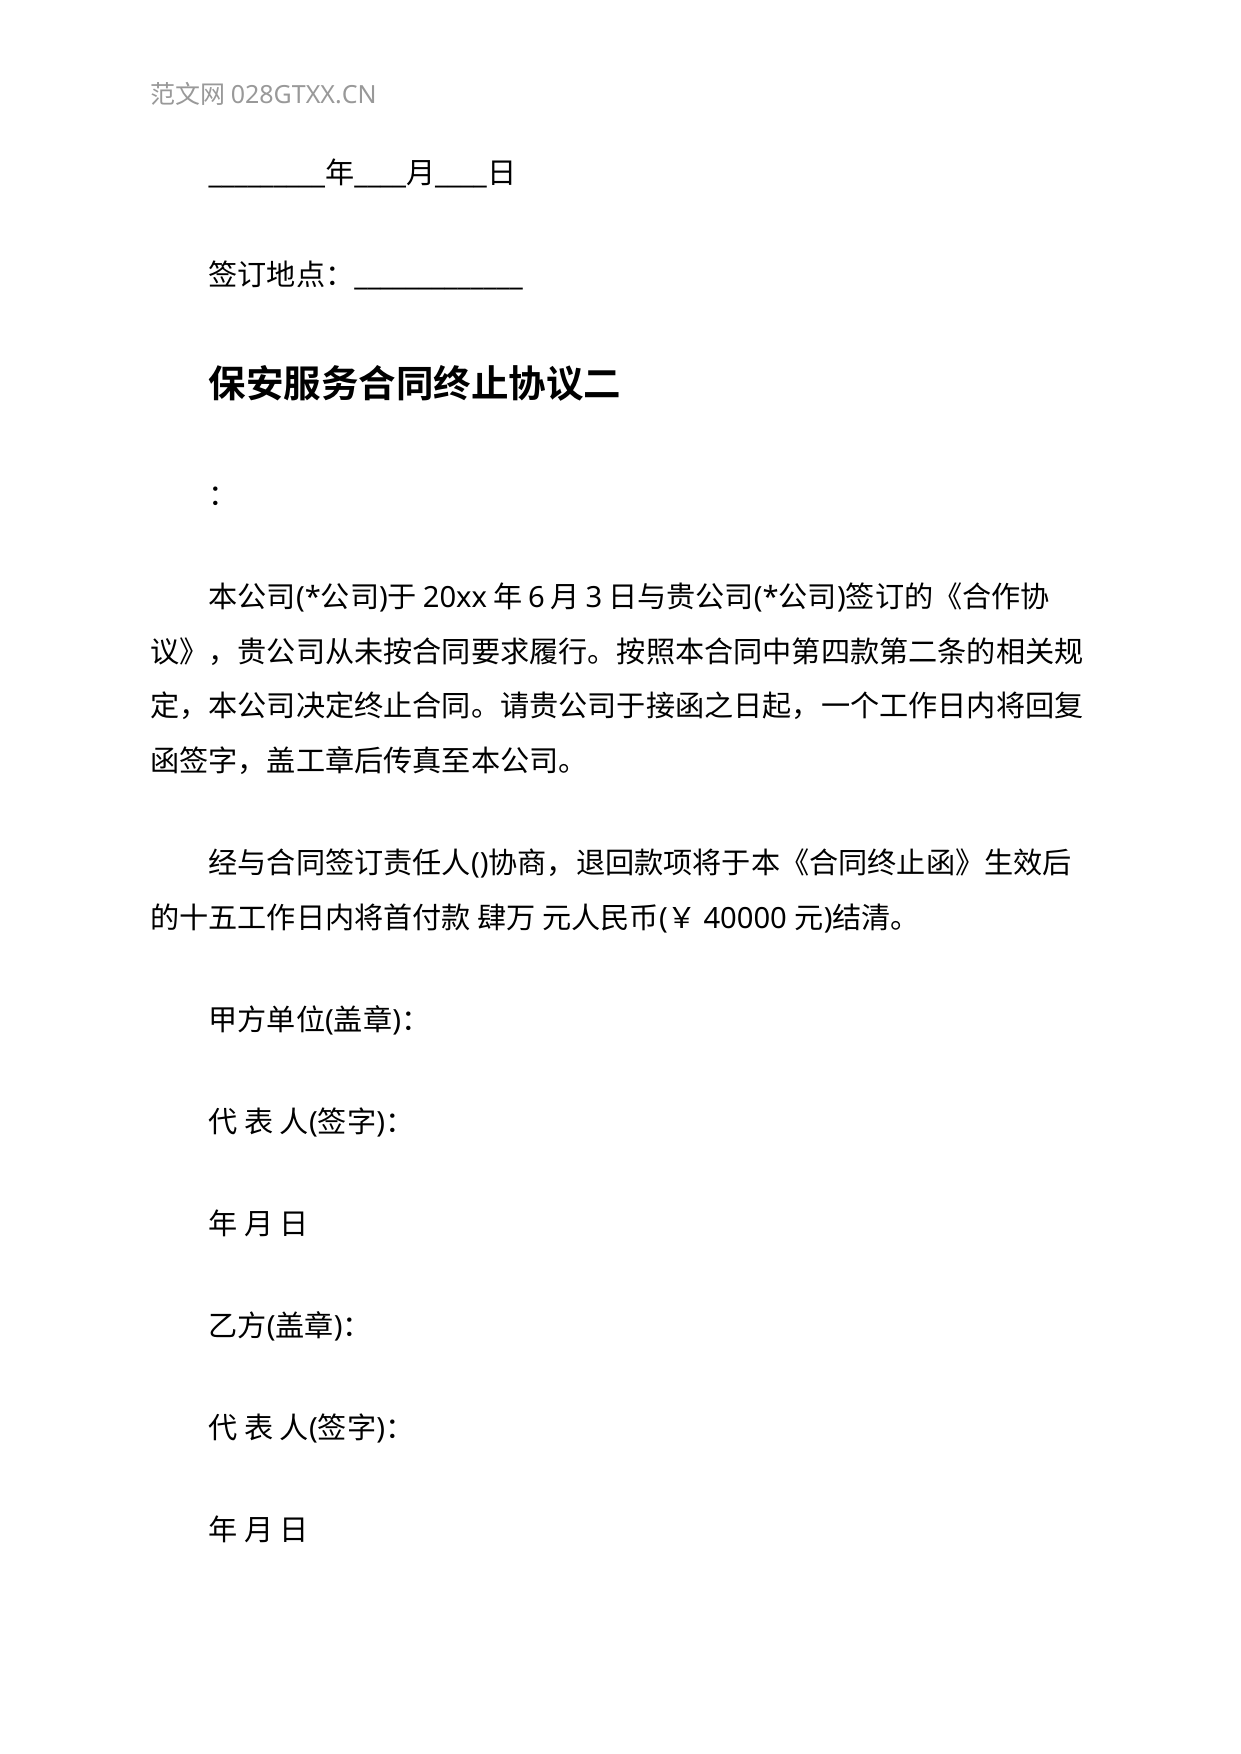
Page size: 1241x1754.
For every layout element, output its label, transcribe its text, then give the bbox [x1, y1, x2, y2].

text 年 月 日 [150, 1506, 1090, 1549]
text _________年____月____日 [150, 150, 1090, 192]
text 本公司(*公司)于20xx年6月3日与贵公司(*公司)签订的《合作协议》，贵公司从未按合同要求履行。按照本合同中第四款第二条的相关规定，本公司决定终止合同。请贵公司于接函之日起，一个工作日内将回复函签字，盖工章后传真至本公司。 [150, 573, 1090, 780]
text 甲方单位(盖章)： [150, 997, 1090, 1039]
text ： [150, 471, 1090, 514]
text 签订地点：_____________ [150, 252, 1090, 294]
text 经与合同签订责任人()协商，退回款项将于本《合同终止函》生效后的十五工作日内将首付款 肆万 元人民币(￥ 40000 元)结清。 [150, 840, 1090, 937]
text 年 月 日 [150, 1201, 1090, 1243]
text 乙方(盖章)： [150, 1302, 1090, 1345]
text 保安服务合同终止协议二 [150, 354, 1090, 408]
text 代 表 人(签字)： [150, 1099, 1090, 1141]
text 代 表 人(签字)： [150, 1404, 1090, 1447]
